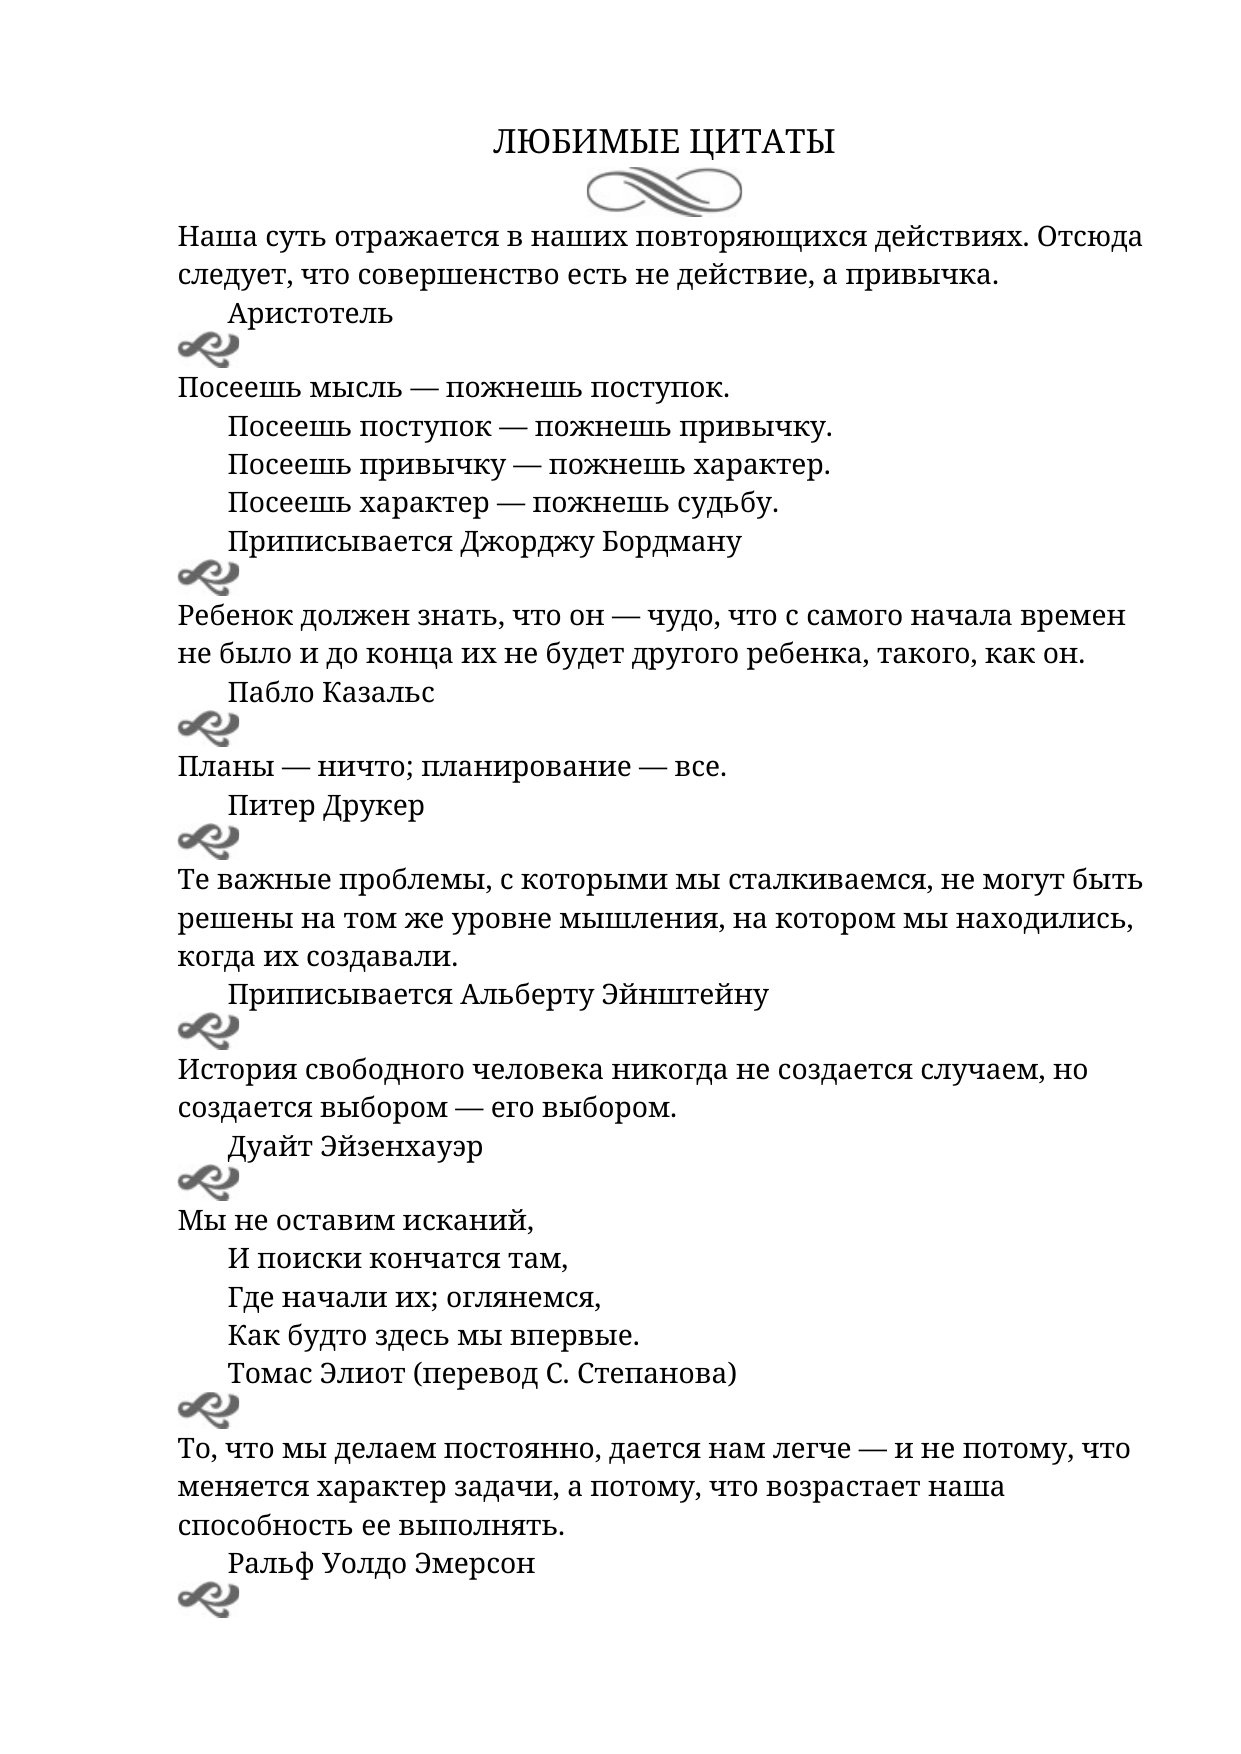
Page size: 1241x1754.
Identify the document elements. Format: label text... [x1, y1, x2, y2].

text Ребенок должен знать, что он — чудо, что с самого начала времен не было и до конца их не будет другого ребенка, такого, как он. [177, 595, 1152, 672]
text Где начали их; оглянемся, [177, 1277, 1152, 1315]
picture [177, 559, 240, 596]
text Посеешь привычку — пожнешь характер. [177, 444, 1152, 482]
text Приписывается Джорджу Бордману [177, 521, 1152, 559]
picture [177, 1012, 240, 1050]
picture [177, 1581, 240, 1618]
text Аристотель [177, 293, 1152, 331]
text Мы не оставим исканий, [177, 1200, 1152, 1239]
text Посеешь характер — пожнешь судьбу. [177, 482, 1152, 521]
text Наша суть отражается в наших повторяющихся действиях. Отсюда следует, что совершенство есть не действие, а привычка. [177, 216, 1152, 293]
text Посеешь поступок — пожнешь привычку. [177, 406, 1152, 444]
text Пабло Казальс [177, 672, 1152, 710]
subtitle ЛЮБИМЫЕ ЦИТАТЫ [177, 118, 1152, 163]
text То, что мы делаем постоянно, дается нам легче — и не потому, что меняется характер задачи, а потому, что возрастает наша способность ее выполнять. [177, 1428, 1152, 1543]
text Те важные проблемы, с которыми мы сталкиваемся, не могут быть решены на том же уровне мышления, на котором мы находились, когда их создавали. [177, 859, 1152, 974]
picture [177, 1164, 240, 1201]
text Томас Элиот (перевод С. Степанова) [177, 1354, 1152, 1392]
text Планы — ничто; планирование — все. [177, 747, 1152, 785]
picture [177, 710, 240, 747]
text История свободного человека никогда не создается случаем, но создается выбором — его выбором. [177, 1049, 1152, 1126]
text Посеешь мысль — пожнешь поступок. [177, 367, 1152, 406]
text Как будто здесь мы впервые. [177, 1315, 1152, 1354]
picture [177, 823, 240, 860]
picture [586, 167, 743, 217]
text Приписывается Альберту Эйнштейну [177, 974, 1152, 1013]
text И поиски кончатся там, [177, 1239, 1152, 1277]
text Дуайт Эйзенхауэр [177, 1126, 1152, 1164]
picture [177, 1392, 240, 1429]
text Ральф Уолдо Эмерсон [177, 1543, 1152, 1582]
text Питер Друкер [177, 785, 1152, 823]
picture [177, 331, 240, 368]
